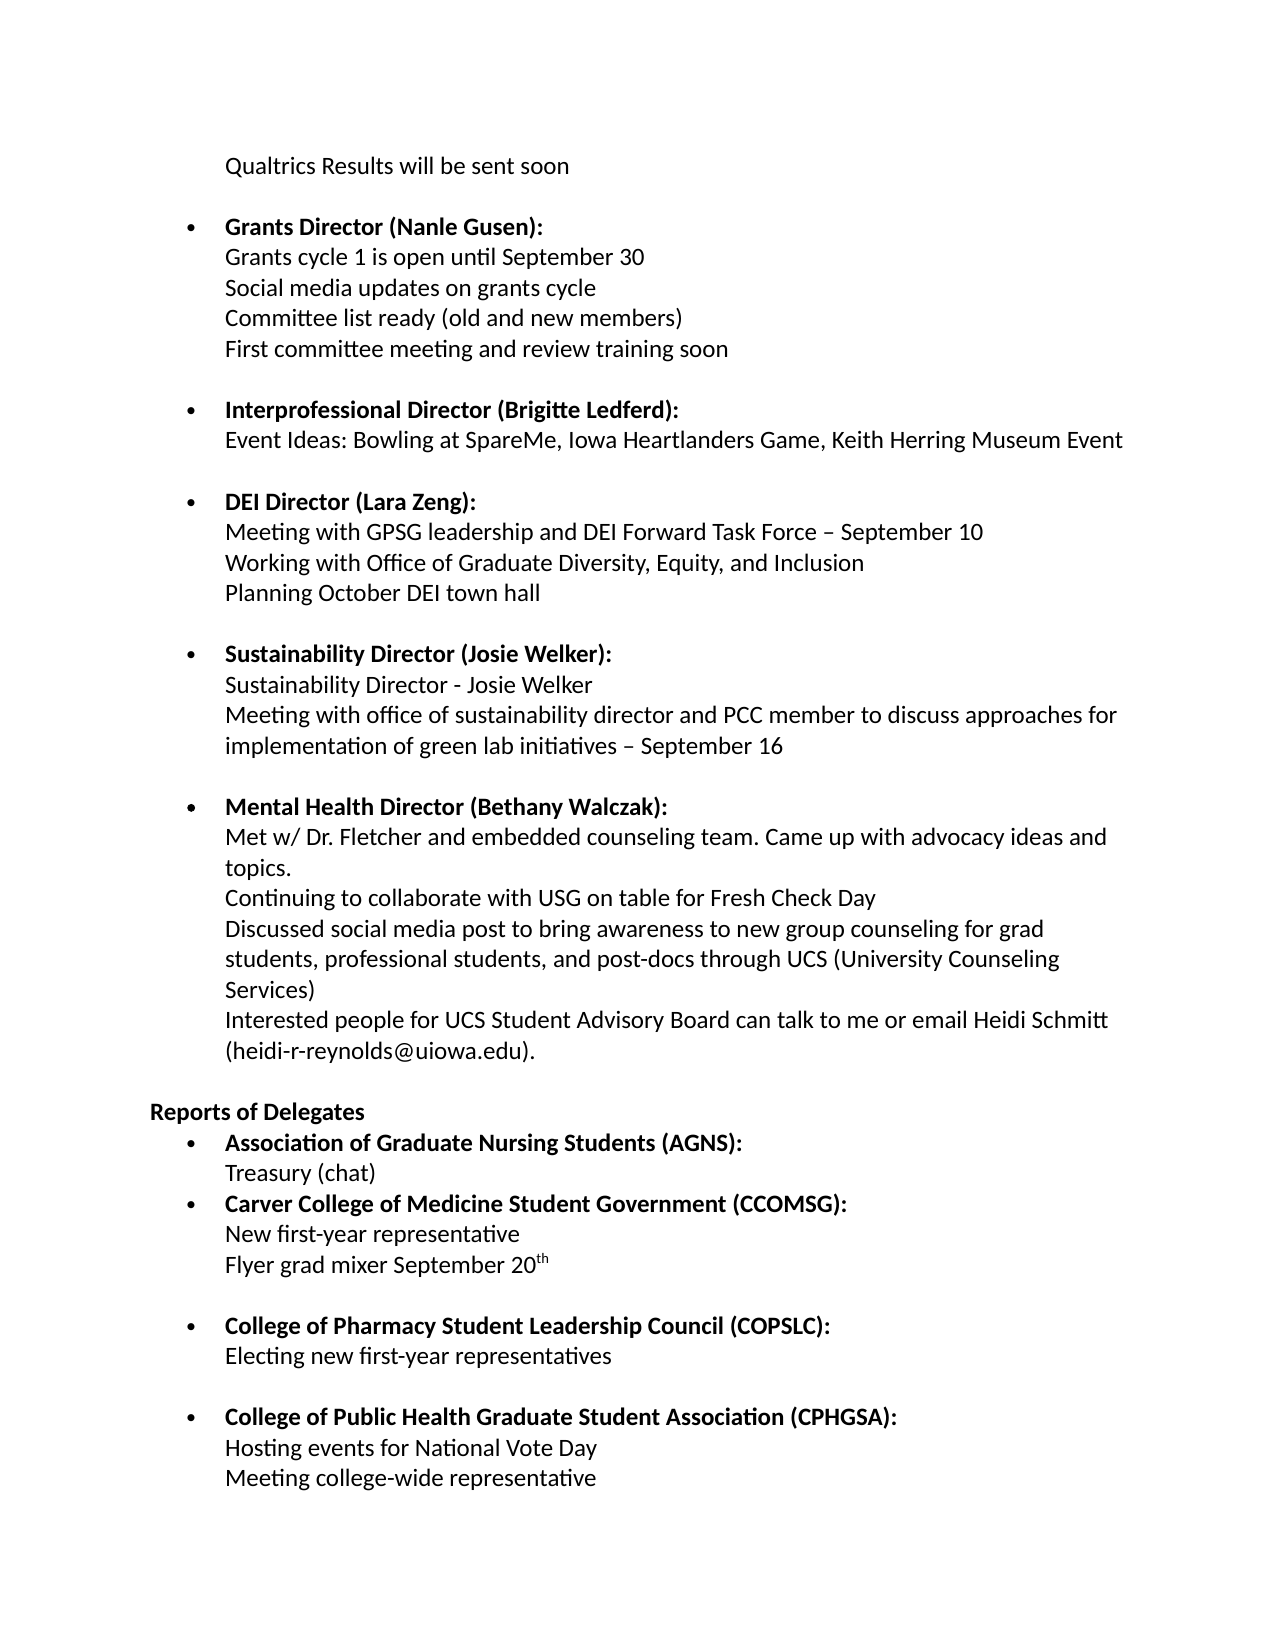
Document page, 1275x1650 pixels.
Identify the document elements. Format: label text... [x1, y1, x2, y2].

text Qualtrics Results will be sent soon [225, 150, 1125, 181]
text Discussed social media post to bring awareness to new group counseling for grad students, professional students, and post-docs through UCS (University Counseling Services) [225, 913, 1125, 1004]
list College of Pharmacy Student Leadership Council (COPSLC): Electing new first-year representatives [187, 1310, 1125, 1371]
list Grants Director (Nanle Gusen): Grants cycle 1 is open until September 30 [187, 211, 1125, 272]
text Flyer grad mixer September 20th [225, 1249, 1125, 1279]
text Met w/ Dr. Fletcher and embedded counseling team. Came up with advocacy ideas and topics. [225, 821, 1125, 882]
text Planning October DEI town hall [225, 577, 1125, 608]
text Interested people for UCS Student Advisory Board can talk to me or email Heidi Schmitt (heidi-r-reynolds@uiowa.edu). [225, 1004, 1125, 1066]
text Event Ideas: Bowling at SpareMe, Iowa Heartlanders Game, Keith Herring Museum Event [225, 425, 1125, 455]
list Sustainability Director (Josie Welker): Sustainability Director - Josie Welker [187, 638, 1125, 699]
list College of Public Health Graduate Student Association (CPHGSA): Hosting events for National Vote Day [187, 1401, 1125, 1462]
text Meeting with GPSG leadership and DEI Forward Task Force – September 10 [225, 516, 1125, 547]
list DEI Director (Lara Zeng): [187, 486, 1125, 516]
text Committee list ready (old and new members) [225, 303, 1125, 333]
text Meeting with office of sustainability director and PCC member to discuss approaches for implementation of green lab initiatives – September 16 [225, 699, 1125, 760]
text First committee meeting and review training soon [225, 333, 1125, 364]
list Carver College of Medicine Student Government (CCOMSG): New first-year representative [187, 1188, 1125, 1249]
list Meeting college-wide representative [225, 1462, 1125, 1493]
text Reports of Delegates [150, 1096, 1125, 1127]
list Association of Graduate Nursing Students (AGNS): Treasury (chat) [187, 1127, 1125, 1188]
list Mental Health Director (Bethany Walczak): [187, 791, 1125, 821]
text Continuing to collaborate with USG on table for Fresh Check Day [225, 882, 1125, 913]
list Interprofessional Director (Brigitte Ledferd): [187, 394, 1125, 425]
text Working with Office of Graduate Diversity, Equity, and Inclusion [225, 547, 1125, 577]
text Social media updates on grants cycle [225, 272, 1125, 303]
